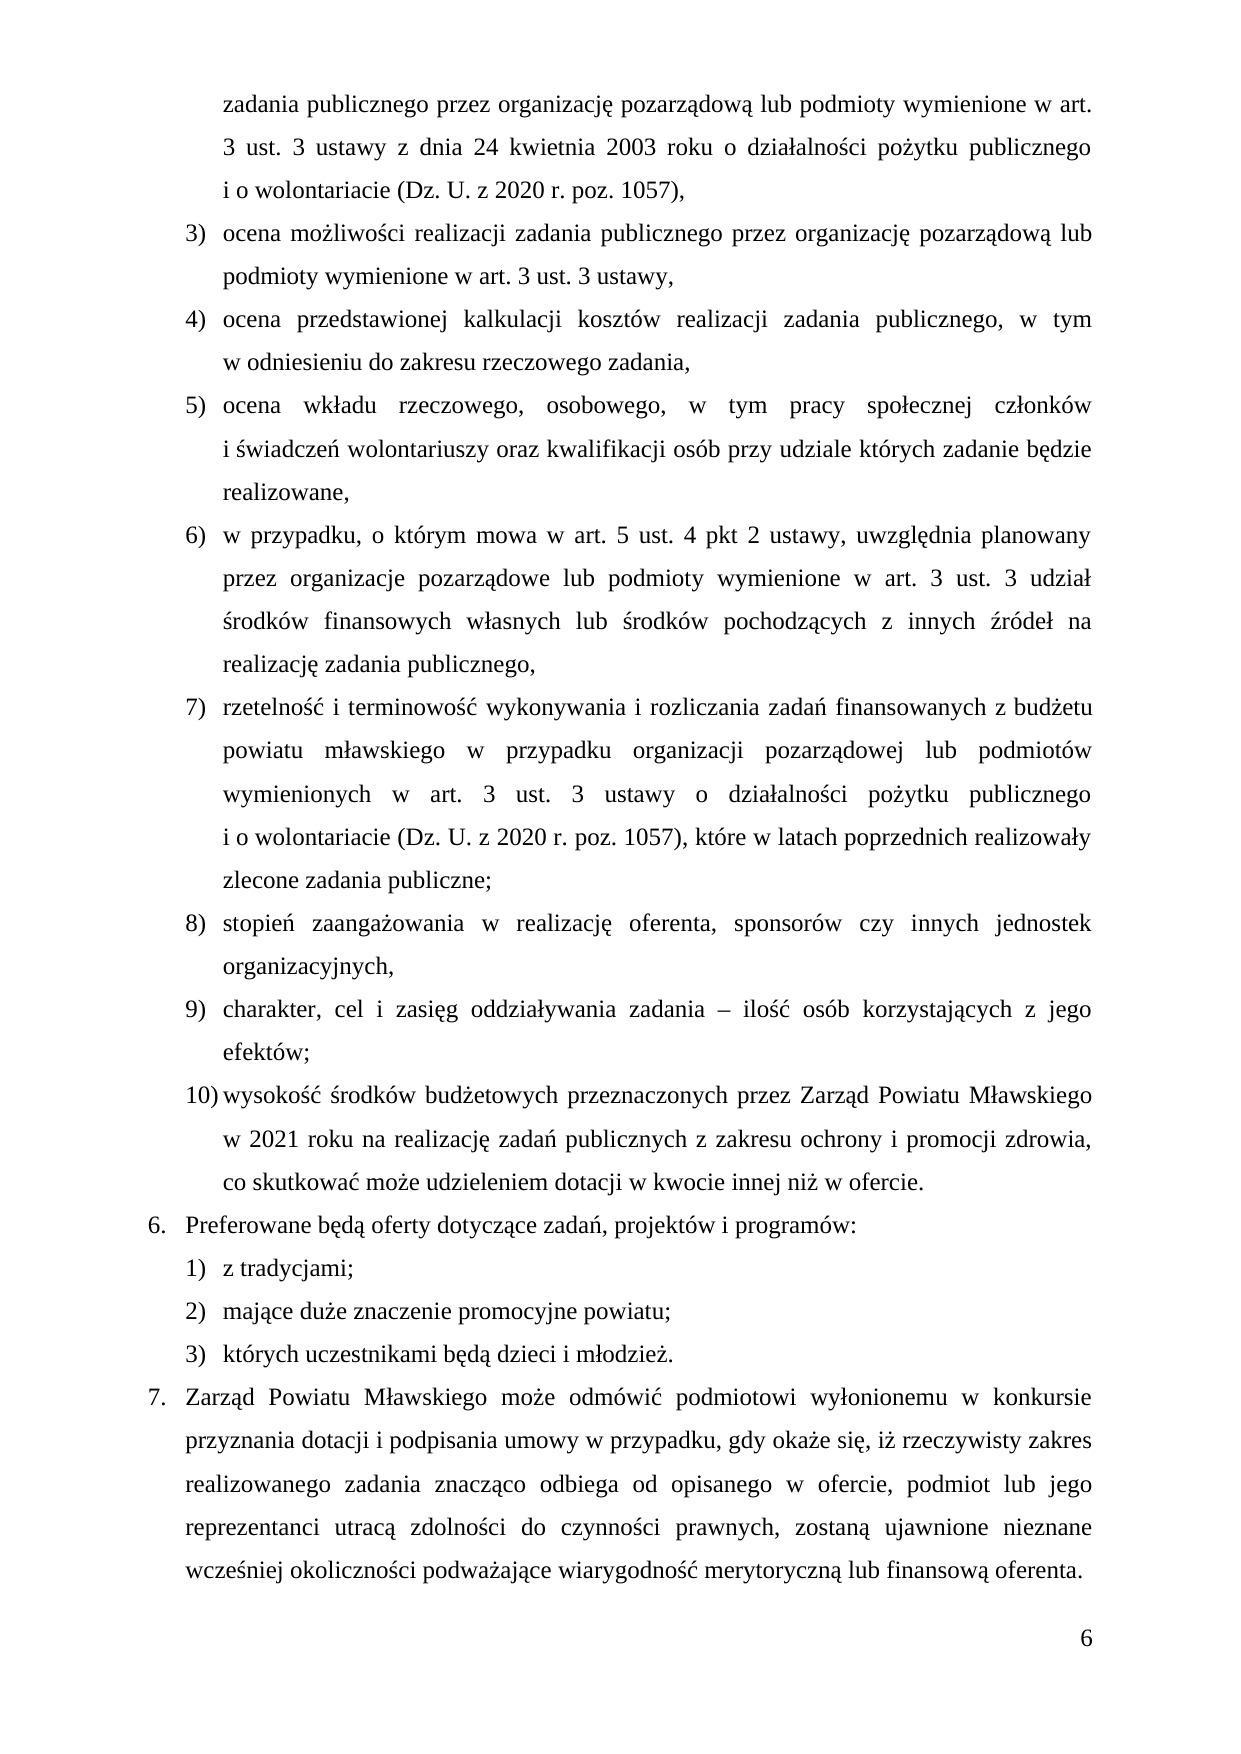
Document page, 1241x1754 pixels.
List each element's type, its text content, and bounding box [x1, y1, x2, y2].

list rzetelność i terminowość wykonywania i rozliczania zadań finansowanych z budżetu powiatu mławskiego w przypadku organizacji pozarządowej lub podmiotów wymienionych w art. 3 ust. 3 ustawy o działalności pożytku publicznego i o wolontariacie (Dz. U. z 2020 r. poz. 1057), które w latach poprzednich realizowały zlecone zadania publiczne; [185, 692, 1093, 894]
list stopień zaangażowania w realizację oferenta, sponsorów czy innych jednostek organizacyjnych, [185, 908, 1093, 980]
list mające duże znaczenie promocyjne powiatu; [185, 1296, 1093, 1325]
list ocena przedstawionej kalkulacji kosztów realizacji zadania publicznego, w tym w odniesieniu do zakresu rzeczowego zadania, [185, 304, 1093, 376]
list Preferowane będą oferty dotyczące zadań, projektów i programów: [148, 1210, 1093, 1239]
list wysokość środków budżetowych przeznaczonych przez Zarząd Powiatu Mławskiego w 2021 roku na realizację zadań publicznych z zakresu ochrony i promocji zdrowia, co skutkować może udzieleniem dotacji w kwocie innej niż w ofercie. [185, 1081, 1093, 1196]
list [185, 89, 1093, 204]
list których uczestnikami będą dzieci i młodzież. [185, 1339, 1093, 1368]
list w przypadku, o którym mowa w art. 5 ust. 4 pkt 2 ustawy, uwzględnia planowany przez organizacje pozarządowe lub podmioty wymienione w art. 3 ust. 3 udział środków finansowych własnych lub środków pochodzących z innych źródeł na realizację zadania publicznego, [185, 520, 1093, 678]
list Zarząd Powiatu Mławskiego może odmówić podmiotowi wyłonionemu w konkursie przyznania dotacji i podpisania umowy w przypadku, gdy okaże się, iż rzeczywisty zakres realizowanego zadania znacząco odbiega od opisanego w ofercie, podmiot lub jego reprezentanci utracą zdolności do czynności prawnych, zostaną ujawnione nieznane wcześniej okoliczności podważające wiarygodność merytoryczną lub finansową oferenta. [148, 1382, 1093, 1584]
list ocena wkładu rzeczowego, osobowego, w tym pracy społecznej członków i świadczeń wolontariuszy oraz kwalifikacji osób przy udziale których zadanie będzie realizowane, [185, 391, 1093, 506]
list ocena możliwości realizacji zadania publicznego przez organizację pozarządową lub podmioty wymienione w art. 3 ust. 3 ustawy, [185, 218, 1093, 290]
list z tradycjami; [185, 1253, 1093, 1282]
list charakter, cel i zasięg oddziaływania zadania – ilość osób korzystających z jego efektów; [185, 994, 1093, 1066]
